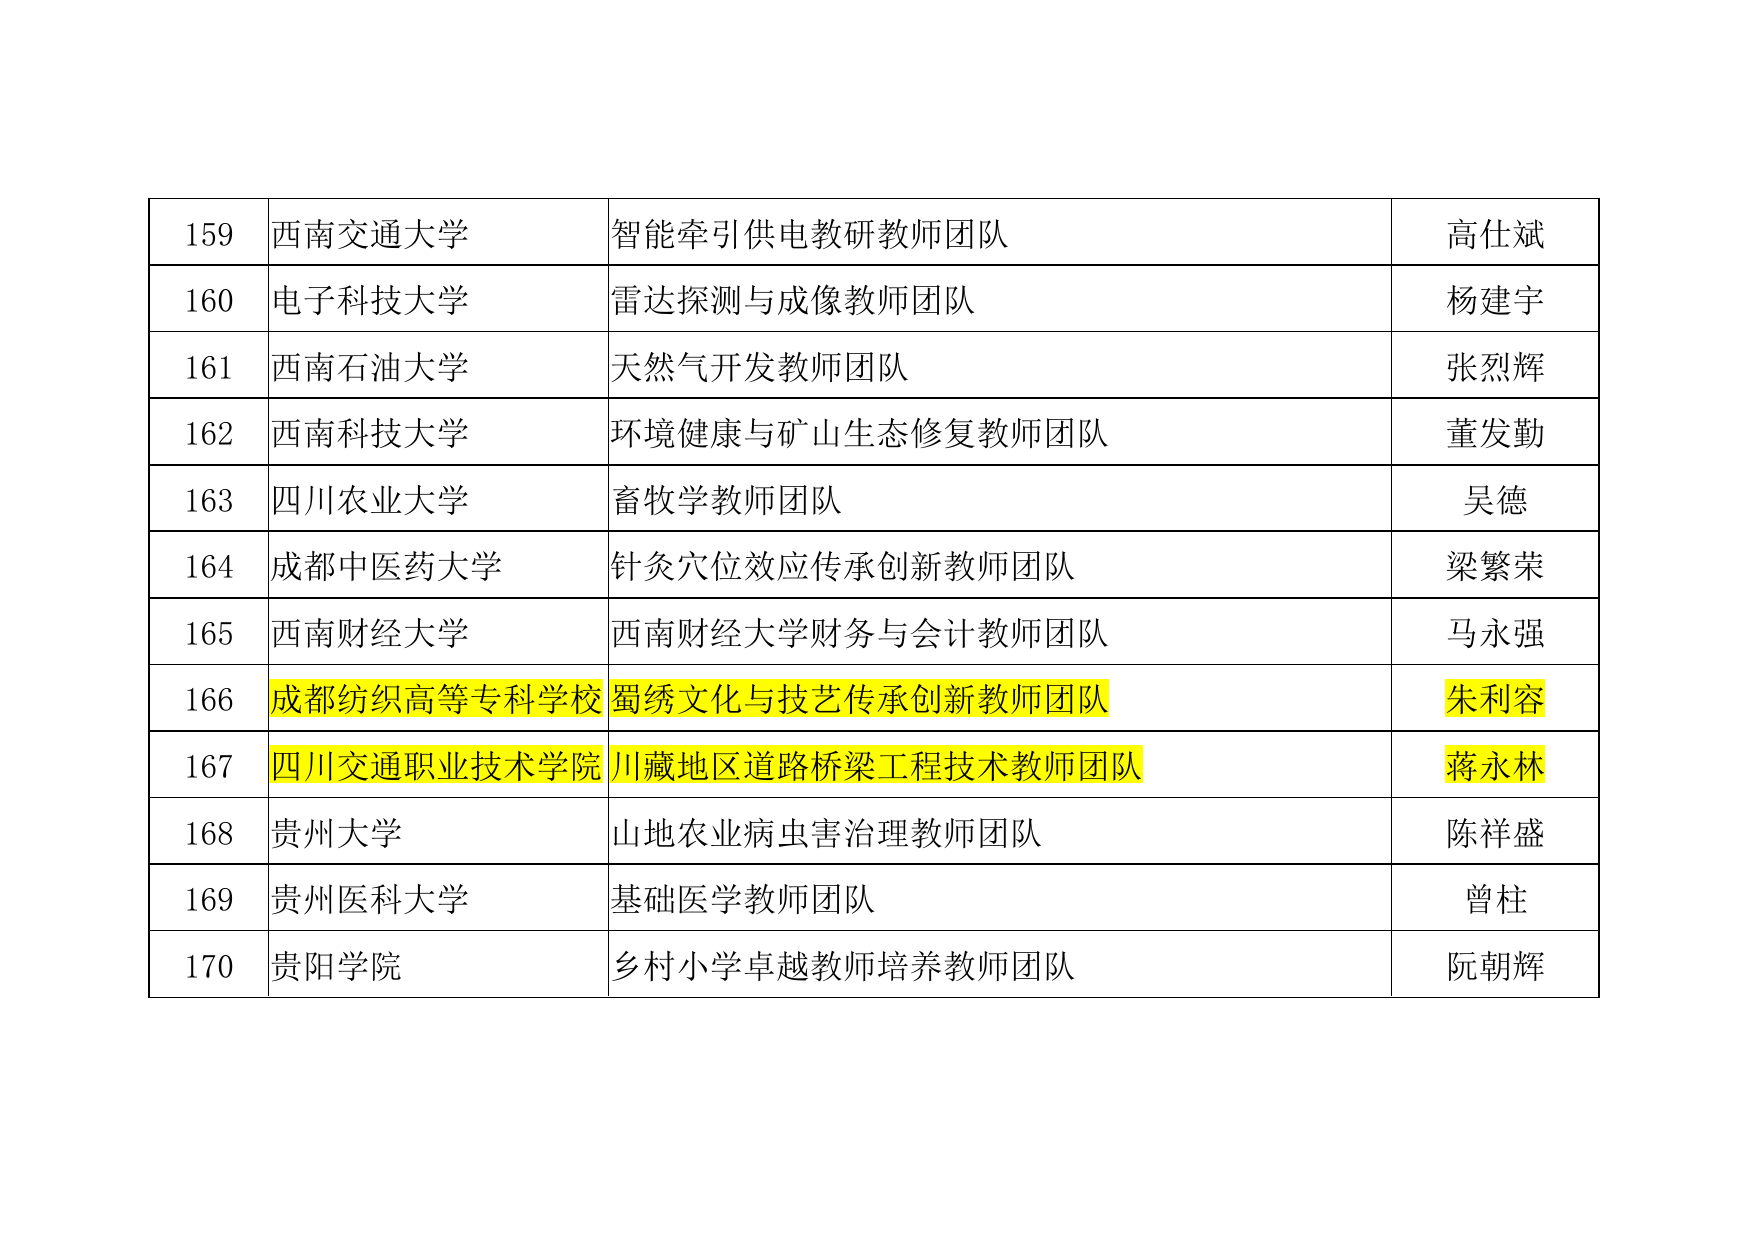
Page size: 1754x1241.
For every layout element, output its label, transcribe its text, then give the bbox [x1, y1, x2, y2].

table_cell 贵阳学院 [269, 931, 608, 996]
table_cell 159 [150, 199, 268, 264]
table_cell 天然气开发教师团队 [609, 332, 1391, 397]
table_cell 168 [150, 798, 268, 863]
table_cell 朱利容 [1392, 665, 1598, 730]
table_cell 吴德 [1392, 466, 1598, 530]
table_cell 雷达探测与成像教师团队 [609, 266, 1391, 331]
table_cell 170 [150, 931, 268, 996]
table_cell 川藏地区道路桥梁工程技术教师团队 [609, 732, 1391, 797]
table_cell 畜牧学教师团队 [609, 466, 1391, 530]
table_cell 160 [150, 266, 268, 331]
table_cell 电子科技大学 [269, 266, 608, 331]
table_cell 西南石油大学 [269, 332, 608, 397]
table_cell 成都中医药大学 [269, 532, 608, 597]
table_cell 环境健康与矿山生态修复教师团队 [609, 399, 1391, 464]
table_cell 杨建宇 [1392, 266, 1598, 331]
table_cell 四川交通职业技术学院 [269, 732, 608, 797]
table_cell 166 [150, 665, 268, 730]
table_cell 163 [150, 466, 268, 530]
table_cell 164 [150, 532, 268, 597]
table_cell 四川农业大学 [269, 466, 608, 530]
table_cell 蒋永林 [1392, 732, 1598, 797]
table_cell 成都纺织高等专科学校 [269, 665, 608, 730]
table_cell 167 [150, 732, 268, 797]
table_cell 陈祥盛 [1392, 798, 1598, 863]
table_cell 乡村小学卓越教师培养教师团队 [609, 931, 1391, 996]
table_cell 162 [150, 399, 268, 464]
table_cell 165 [150, 599, 268, 663]
table_cell 阮朝辉 [1392, 931, 1598, 996]
table_cell 针灸穴位效应传承创新教师团队 [609, 532, 1391, 597]
table_cell 高仕斌 [1392, 199, 1598, 264]
table_cell 智能牵引供电教研教师团队 [609, 199, 1391, 264]
table_cell 董发勤 [1392, 399, 1598, 464]
table_cell 蜀绣文化与技艺传承创新教师团队 [609, 665, 1391, 730]
table_cell 西南财经大学 [269, 599, 608, 663]
table_cell 山地农业病虫害治理教师团队 [609, 798, 1391, 863]
table_cell 西南财经大学财务与会计教师团队 [609, 599, 1391, 663]
table_cell 169 [150, 865, 268, 930]
table_cell 基础医学教师团队 [609, 865, 1391, 930]
table_cell 贵州大学 [269, 798, 608, 863]
table_cell 西南科技大学 [269, 399, 608, 464]
table_cell 梁繁荣 [1392, 532, 1598, 597]
table_cell 曾柱 [1392, 865, 1598, 930]
table_cell 西南交通大学 [269, 199, 608, 264]
table_cell 马永强 [1392, 599, 1598, 663]
table_cell 161 [150, 332, 268, 397]
table_cell 张烈辉 [1392, 332, 1598, 397]
table_cell 贵州医科大学 [269, 865, 608, 930]
